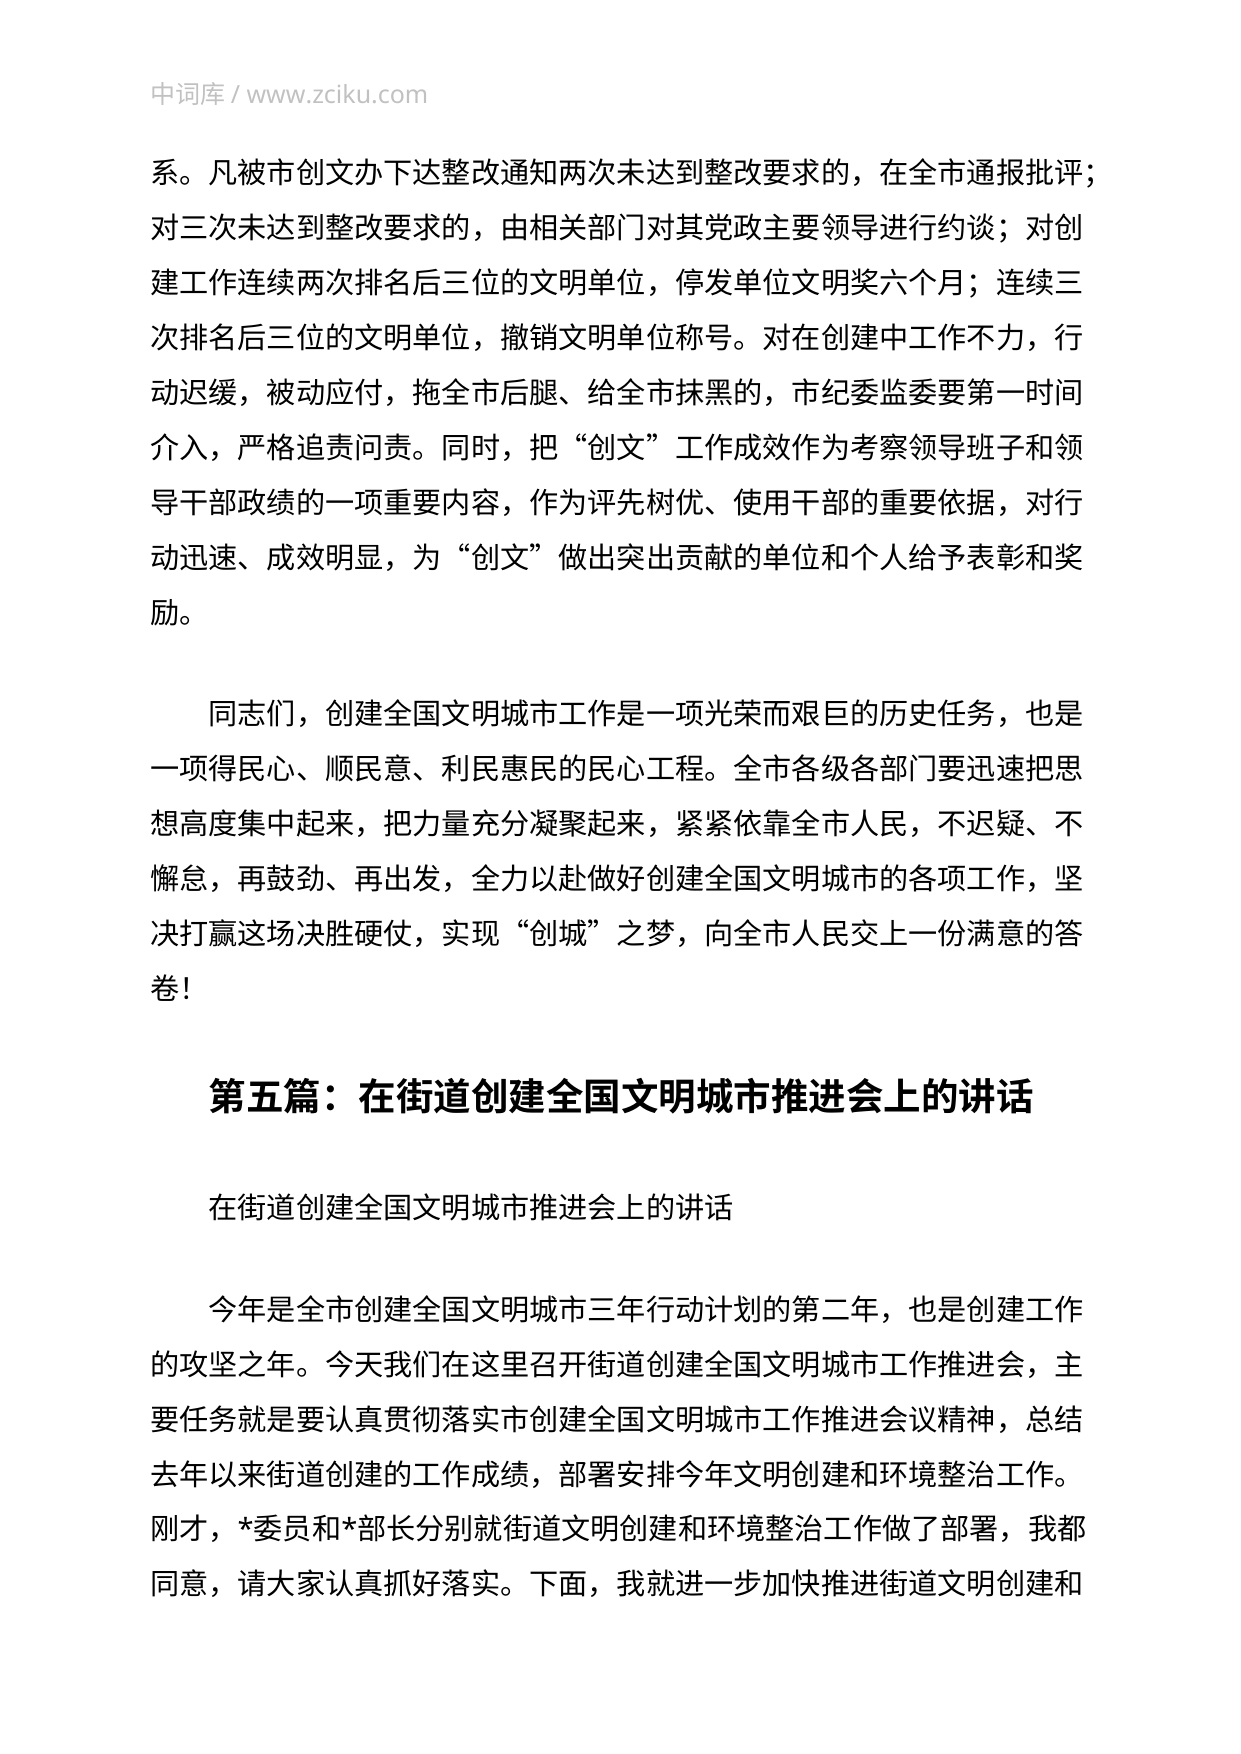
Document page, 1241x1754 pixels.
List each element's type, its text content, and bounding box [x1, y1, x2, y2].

text 第五篇：在街道创建全国文明城市推进会上的讲话 [150, 1067, 1090, 1121]
text 同志们，创建全国文明城市工作是一项光荣而艰巨的历史任务，也是一项得民心、顺民意、利民惠民的民心工程。全市各级各部门要迅速把思想高度集中起来，把力量充分凝聚起来，紧紧依靠全市人民，不迟疑、不懈怠，再鼓劲、再出发，全力以赴做好创建全国文明城市的各项工作，坚决打赢这场决胜硬仗，实现“创城”之梦，向全市人民交上一份满意的答卷！ [150, 691, 1090, 1008]
text 在街道创建全国文明城市推进会上的讲话 [150, 1184, 1090, 1227]
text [150, 1286, 1090, 1603]
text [150, 150, 1090, 631]
